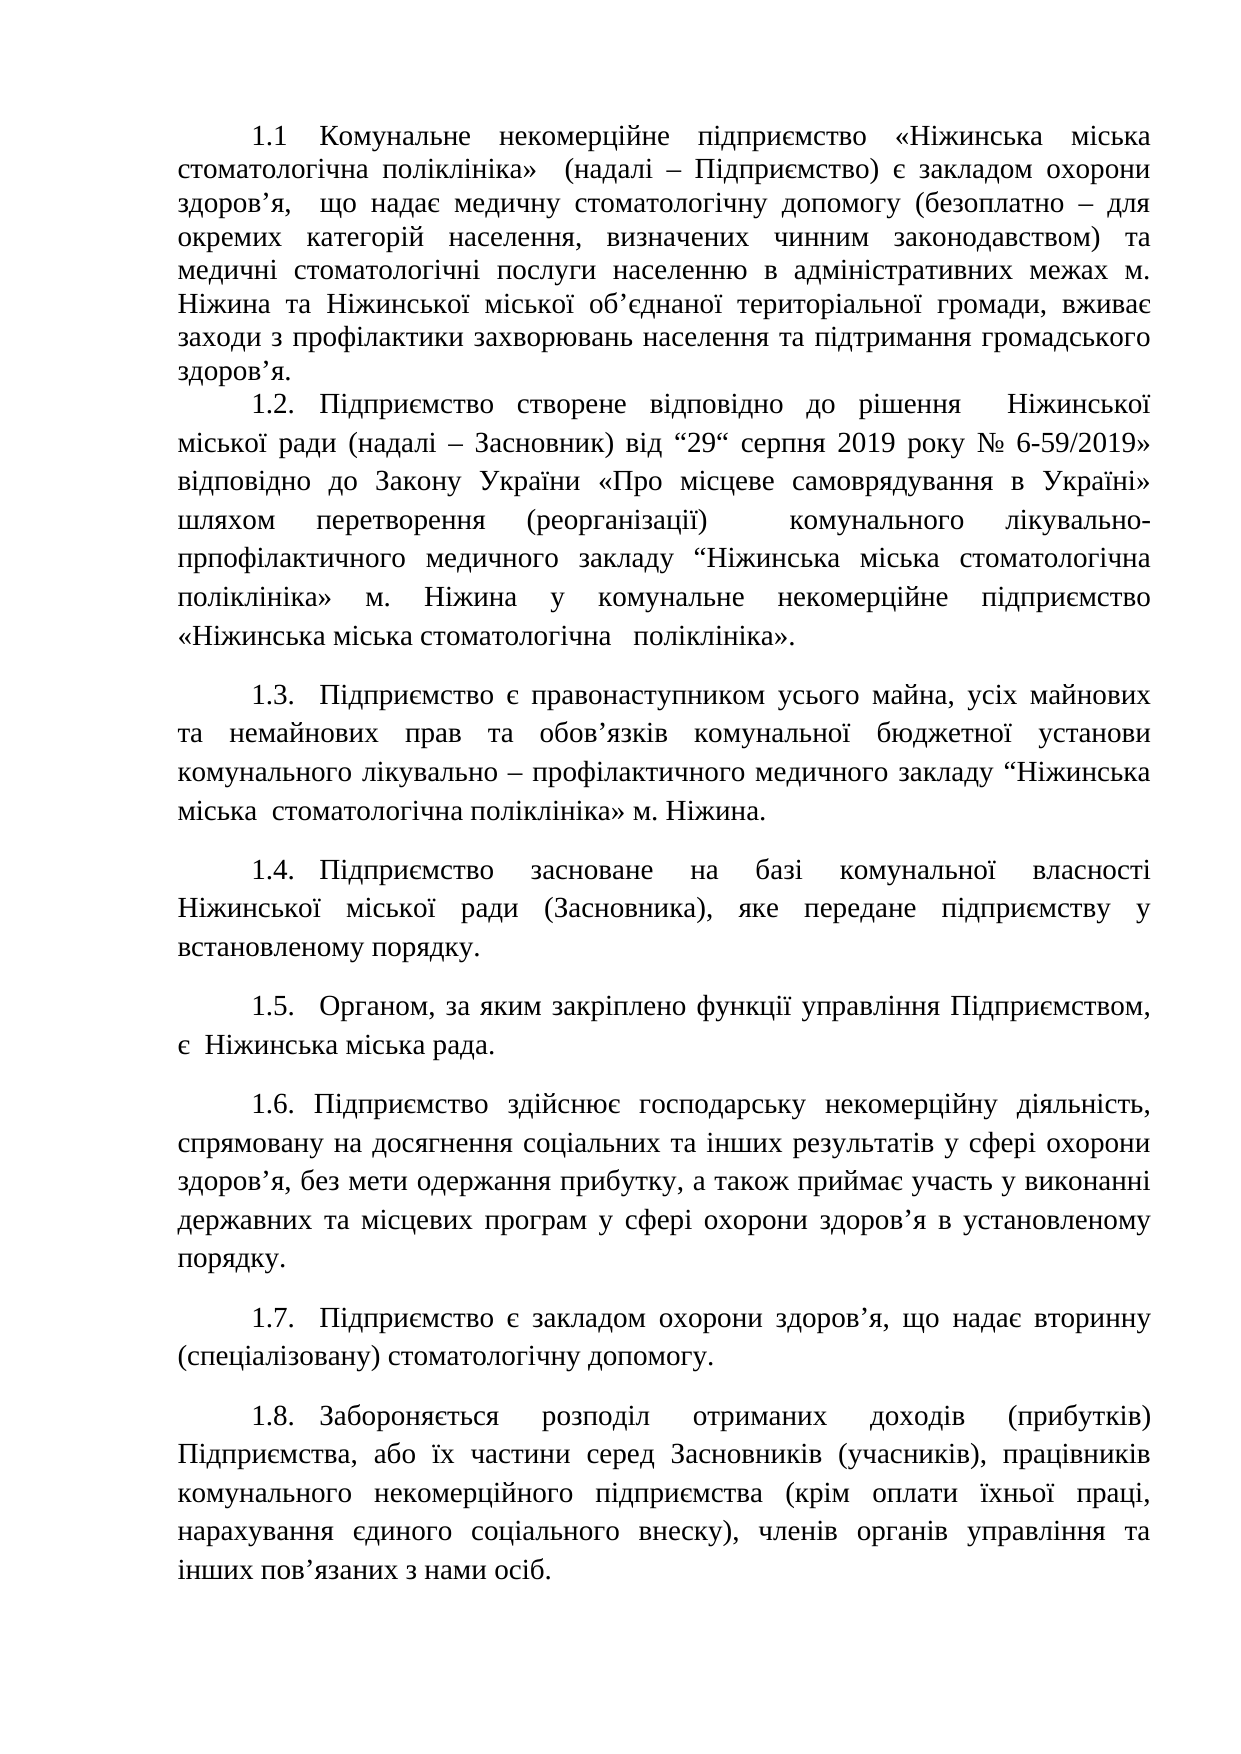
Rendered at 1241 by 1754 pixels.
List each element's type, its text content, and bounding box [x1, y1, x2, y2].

text 1.6. Підприємство здійснює господарську некомерційну діяльність, спрямовану на досягнення соціальних та інших результатів у сфері охорони здоров’я, без мети одержання прибутку, а також приймає участь у виконанні державних та місцевих програм у сфері охорони здоров’я в установленому порядку. [177, 1086, 1152, 1274]
text 1.4. Підприємство засноване на базі комунальної власності Ніжинської міської ради (Засновника), яке передане підприємству у встановленому порядку. [177, 852, 1152, 963]
text 1.3. Підприємство є правонаступником усього майна, усіх майнових та немайнових прав та обов’язків комунальної бюджетної установи комунального лікувально – профілактичного медичного закладу “Ніжинська міська стоматологічна поліклініка» м. Ніжина. [177, 677, 1152, 826]
list Комунальне некомерційне підприємство «Ніжинська міська стоматологічна поліклініка» (надалі – Підприємство) є закладом охорони здоров’я, що надає медичну стоматологічну допомогу (безоплатно – для окремих категорій населення, визначених чинним законодавством) та медичні стоматологічні послуги населенню в адміністративних межах м. Ніжина та Ніжинської міської об’єднаної територіальної громади, вживає заходи з профілактики захворювань населення та підтримання громадського здоров’я. [177, 118, 1152, 386]
text 1.5. Органом, за яким закріплено функції управління Підприємством, є Ніжинська міська рада. [177, 988, 1152, 1061]
text 1.8. Забороняється розподіл отриманих доходів (прибутків) Підприємства, або їх частини серед Засновників (учасників), працівників комунального некомерційного підприємства (крім оплати їхньої праці, нарахування єдиного соціального внеску), членів органів управління та інших пов’язаних з нами осіб. [177, 1398, 1152, 1586]
text 1.7. Підприємство є закладом охорони здоров’я, що надає вторинну (спеціалізовану) стоматологічну допомогу. [177, 1300, 1152, 1372]
text 1.2. Підприємство створене відповідно до рішення Ніжинської міської ради (надалі – Засновник) від “29“ серпня 2019 року № 6-59/2019» відповідно до Закону України «Про місцеве самоврядування в Україні» шляхом перетворення (реорганізації) комунального лікувально-прпофілактичного медичного закладу “Ніжинська міська стоматологічна поліклініка» м. Ніжина у комунальне некомерційне підприємство «Ніжинська міська стоматологічна поліклініка». [177, 386, 1152, 651]
